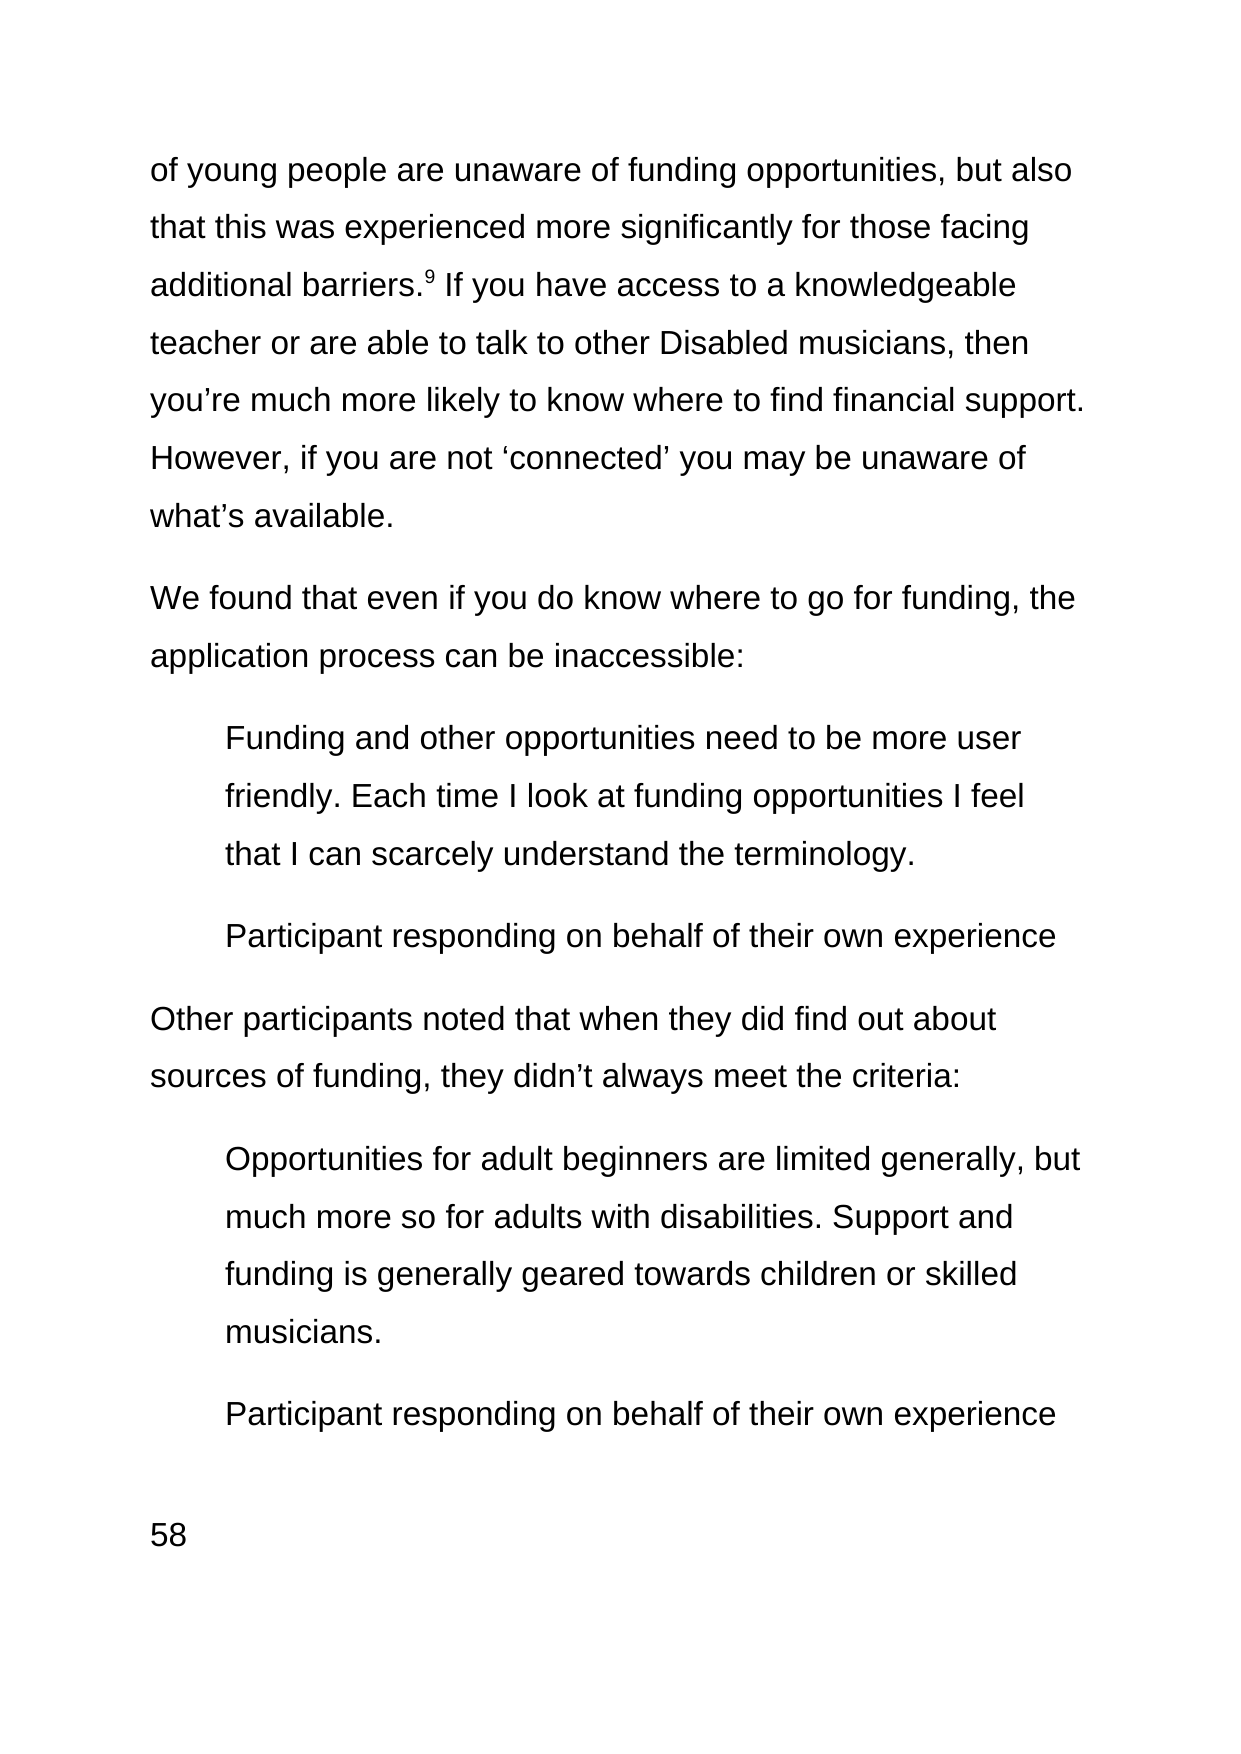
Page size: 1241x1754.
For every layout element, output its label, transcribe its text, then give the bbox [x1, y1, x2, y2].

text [150, 150, 1090, 534]
text Funding and other opportunities need to be more user friendly. Each time I look at funding opportunities I feel that I can scarcely understand the terminology. [225, 718, 1090, 872]
text Opportunities for adult beginners are limited generally, but much more so for adults with disabilities. Support and funding is generally geared towards children or skilled musicians. [225, 1139, 1090, 1350]
text Participant responding on behalf of their own experience [225, 916, 1090, 955]
text Participant responding on behalf of their own experience [225, 1394, 1090, 1433]
text Other participants noted that when they did find out about sources of funding, they didn’t always meet the criteria: [150, 999, 1090, 1095]
text We found that even if you do know where to go for funding, the application process can be inaccessible: [150, 578, 1090, 674]
